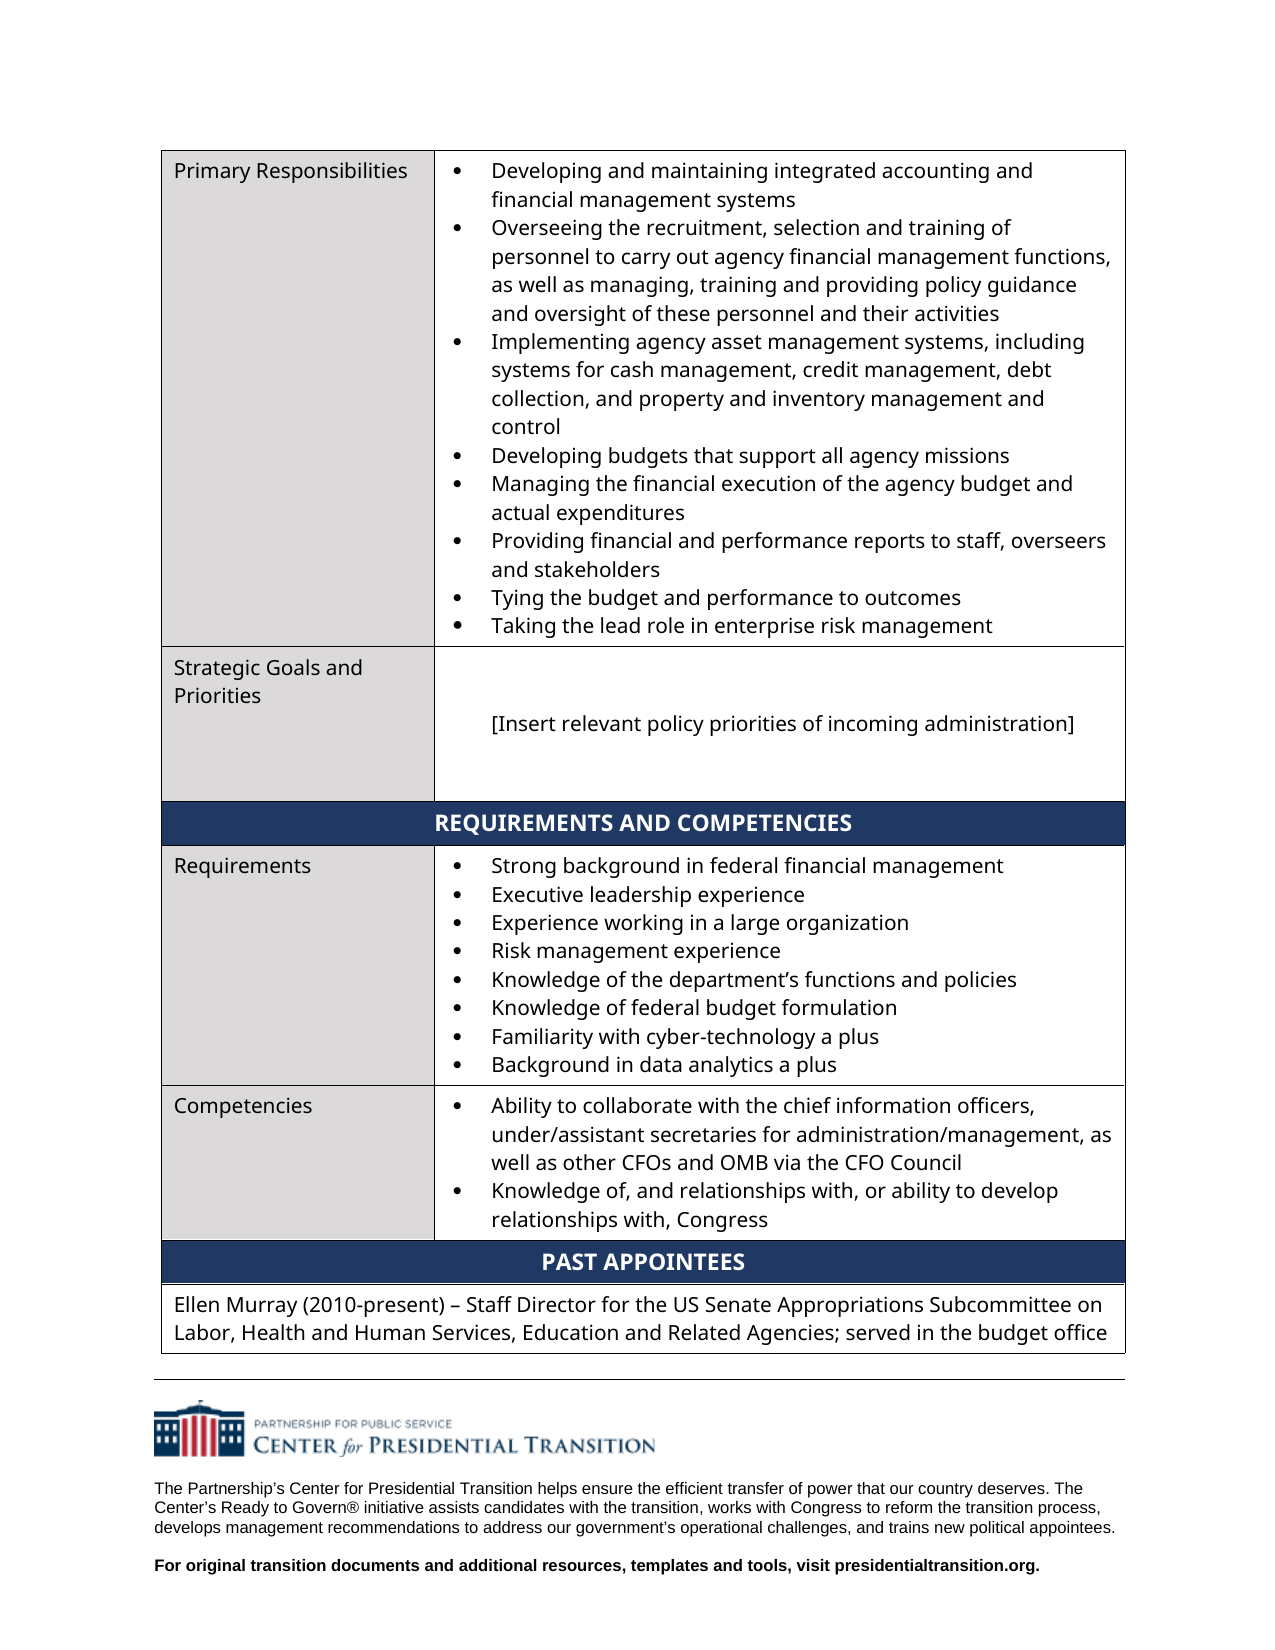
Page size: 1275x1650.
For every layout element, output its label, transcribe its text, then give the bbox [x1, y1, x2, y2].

table_cell REQUIREMENTS AND COMPETENCIES [162, 801, 1125, 845]
table_cell Strong background in federal financial management Executive leadership experience Experience working in a large organization Risk management experience Knowledge of the department’s functions and policies Knowledge of federal budget formulation Familiarity with cyber-technology a plus Background in data analytics a plus [435, 845, 1125, 1085]
table_cell Requirements [162, 846, 434, 1085]
table_cell PAST APPOINTEES [162, 1240, 1125, 1283]
table_cell Competencies [162, 1086, 434, 1239]
table_cell Strategic Goals and Priorities [162, 647, 434, 801]
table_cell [162, 1284, 1125, 1353]
table_cell [Insert relevant policy priorities of incoming administration] [435, 646, 1125, 801]
table_cell Ability to collaborate with the chief information officers, under/assistant secretaries for administration/management, as well as other CFOs and OMB via the CFO Council Knowledge of, and relationships with, or ability to develop relationships with, Congress [435, 1085, 1125, 1239]
table_cell Developing and maintaining integrated accounting and financial management systems Overseeing the recruitment, selection and training of personnel to carry out agency financial management functions, as well as managing, training and providing policy guidance and oversight of these personnel and their activities Implementing agency asset management systems, including systems for cash management, credit management, debt collection, and property and inventory management and control Developing budgets that support all agency missions Managing the financial execution of the agency budget and actual expenditures Providing financial and performance reports to staff, overseers and stakeholders Tying the budget and performance to outcomes Taking the lead role in enterprise risk management [435, 151, 1125, 646]
table_cell Primary Responsibilities [162, 151, 434, 646]
